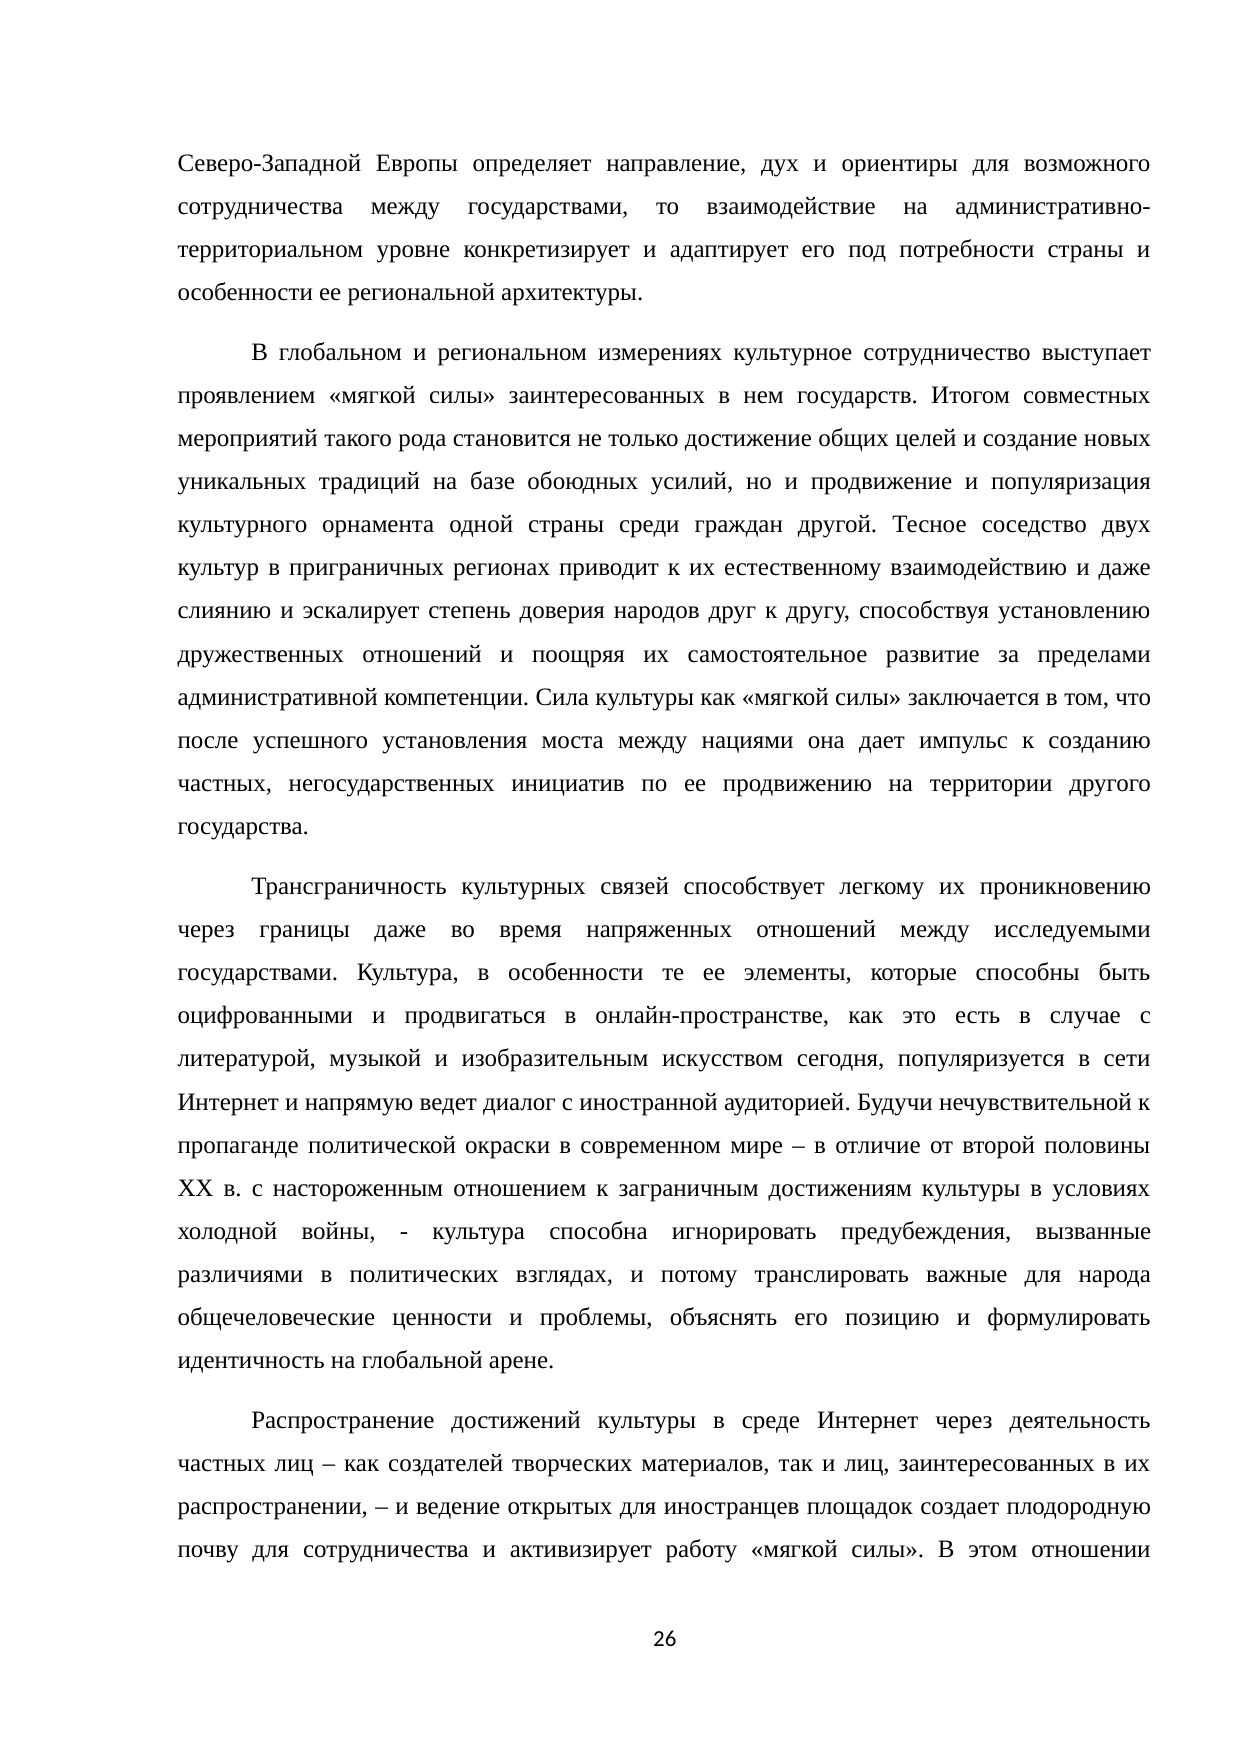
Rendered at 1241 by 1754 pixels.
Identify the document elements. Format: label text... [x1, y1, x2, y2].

text Трансграничность культурных связей способствует легкому их проникновению через границы даже во время напряженных отношений между исследуемыми государствами. Культура, в особенности те ее элементы, которые способны быть оцифрованными и продвигаться в онлайн-пространстве, как это есть в случае с литературой, музыкой и изобразительным искусством сегодня, популяризуется в сети Интернет и напрямую ведет диалог с иностранной аудиторией. Будучи нечувствительной к пропаганде политической окраски в современном мире – в отличие от второй половины XX в. с настороженным отношением к заграничным достижениям культуры в условиях холодной войны, - культура способна игнорировать предубеждения, вызванные различиями в политических взглядах, и потому транслировать важные для народа общечеловеческие ценности и проблемы, объяснять его позицию и формулировать идентичность на глобальной арене. [177, 871, 1152, 1374]
text В глобальном и региональном измерениях культурное сотрудничество выступает проявлением «мягкой силы» заинтересованных в нем государств. Итогом совместных мероприятий такого рода становится не только достижение общих целей и создание новых уникальных традиций на базе обоюдных усилий, но и продвижение и популяризация культурного орнамента одной страны среди граждан другой. Тесное соседство двух культур в приграничных регионах приводит к их естественному взаимодействию и даже слиянию и эскалирует степень доверия народов друг к другу, способствуя установлению дружественных отношений и поощряя их самостоятельное развитие за пределами административной компетенции. Сила культуры как «мягкой силы» заключается в том, что после успешного установления моста между нациями она дает импульс к созданию частных, негосударственных инициатив по ее продвижению на территории другого государства. [177, 337, 1152, 840]
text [177, 148, 1152, 306]
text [177, 1405, 1152, 1563]
